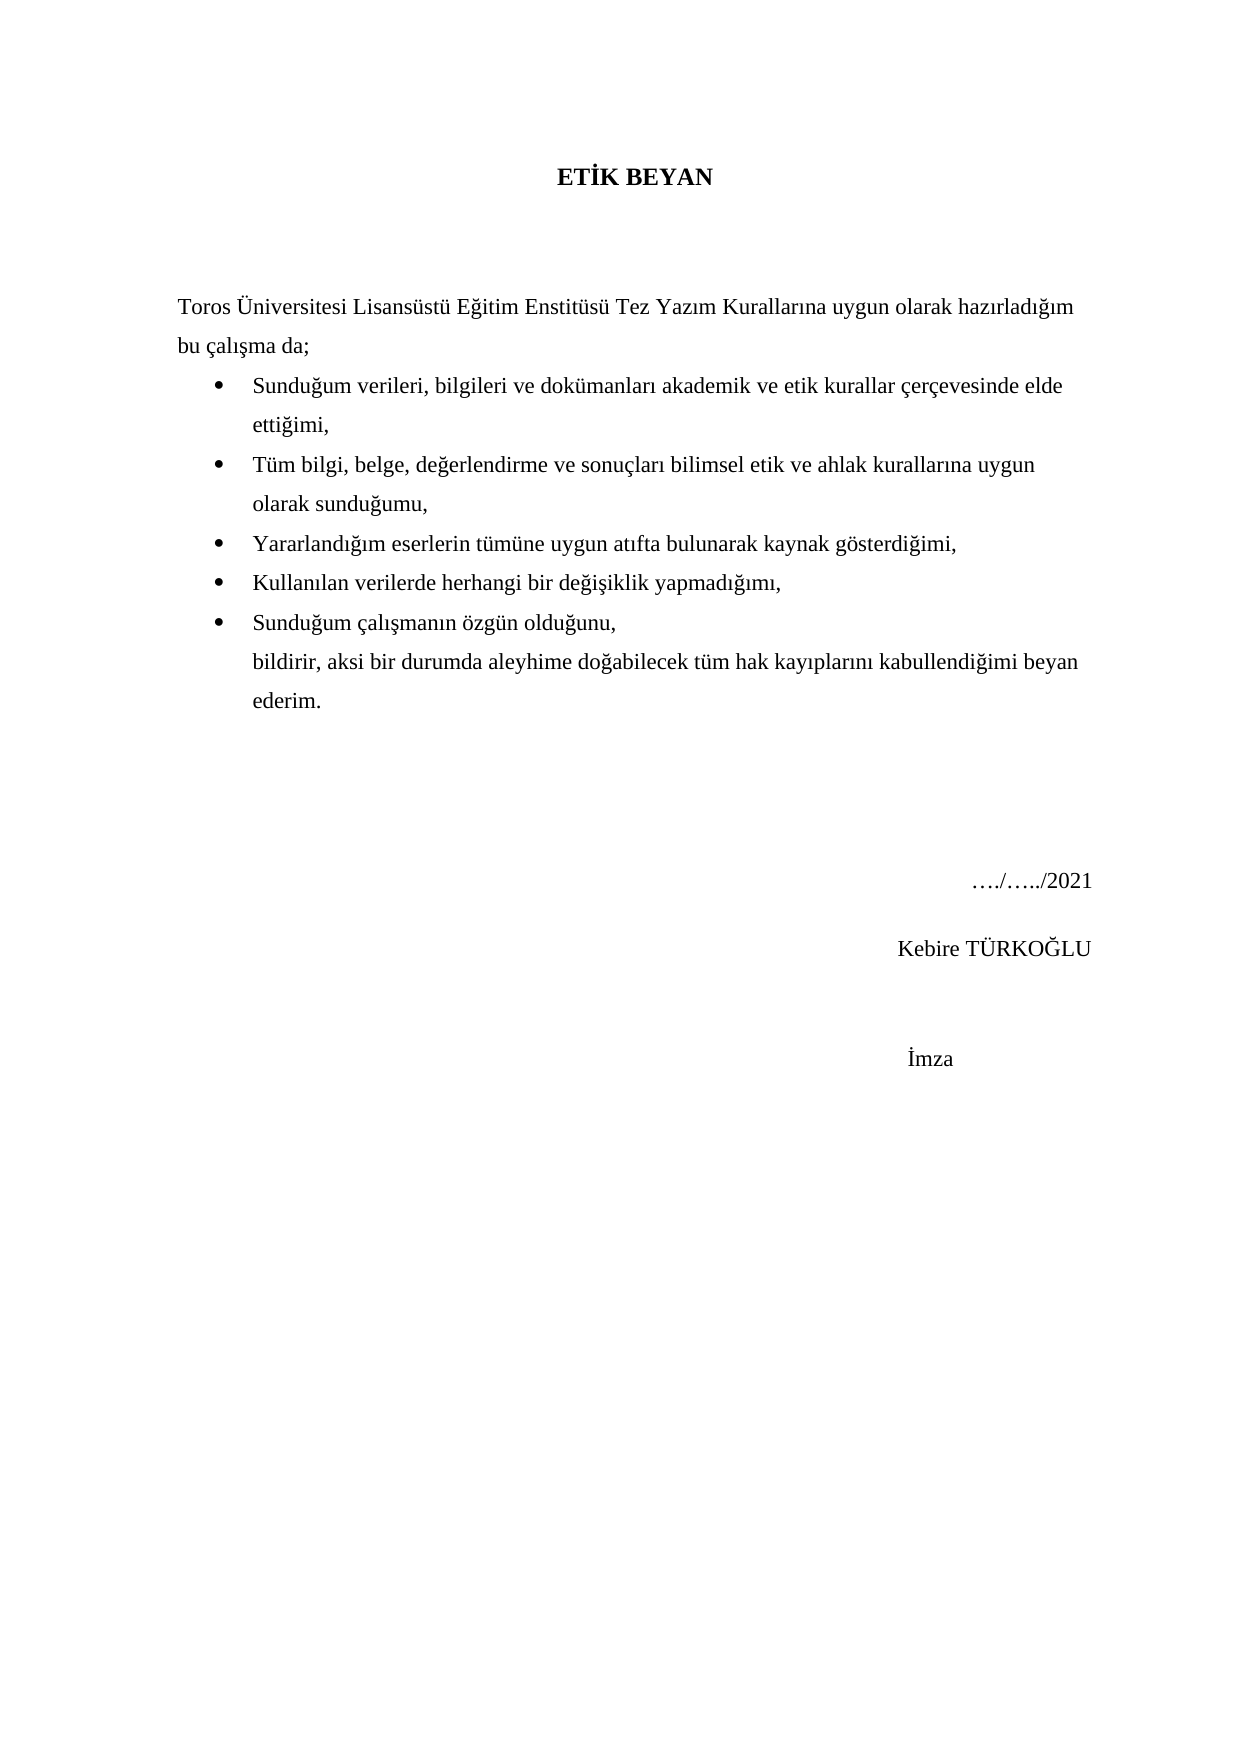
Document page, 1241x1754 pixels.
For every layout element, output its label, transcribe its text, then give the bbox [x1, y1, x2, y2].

text ETİK BEYAN [177, 162, 1092, 191]
text Kebire TÜRKOĞLU [215, 935, 1092, 962]
list Tüm bilgi, belge, değerlendirme ve sonuçları bilimsel etik ve ahlak kurallarına uygun olarak sunduğumu, [215, 451, 1092, 516]
list Sunduğum verileri, bilgileri ve dokümanları akademik ve etik kurallar çerçevesinde elde ettiğimi, [215, 372, 1092, 437]
list Sunduğum çalışmanın özgün olduğunu, [215, 608, 1092, 635]
text Toros Üniversitesi Lisansüstü Eğitim Enstitüsü Tez Yazım Kurallarına uygun olarak hazırladığım bu çalışma da; [177, 293, 1092, 358]
list bildirir, aksi bir durumda aleyhime doğabilecek tüm hak kayıplarını kabullendiğimi beyan ederim. [252, 648, 1092, 714]
text İmza [215, 1004, 1092, 1072]
list Kullanılan verilerde herhangi bir değişiklik yapmadığımı, [215, 569, 1092, 595]
text …./…../2021 [768, 867, 1092, 893]
list Yararlandığım eserlerin tümüne uygun atıfta bulunarak kaynak gösterdiğimi, [215, 529, 1092, 556]
